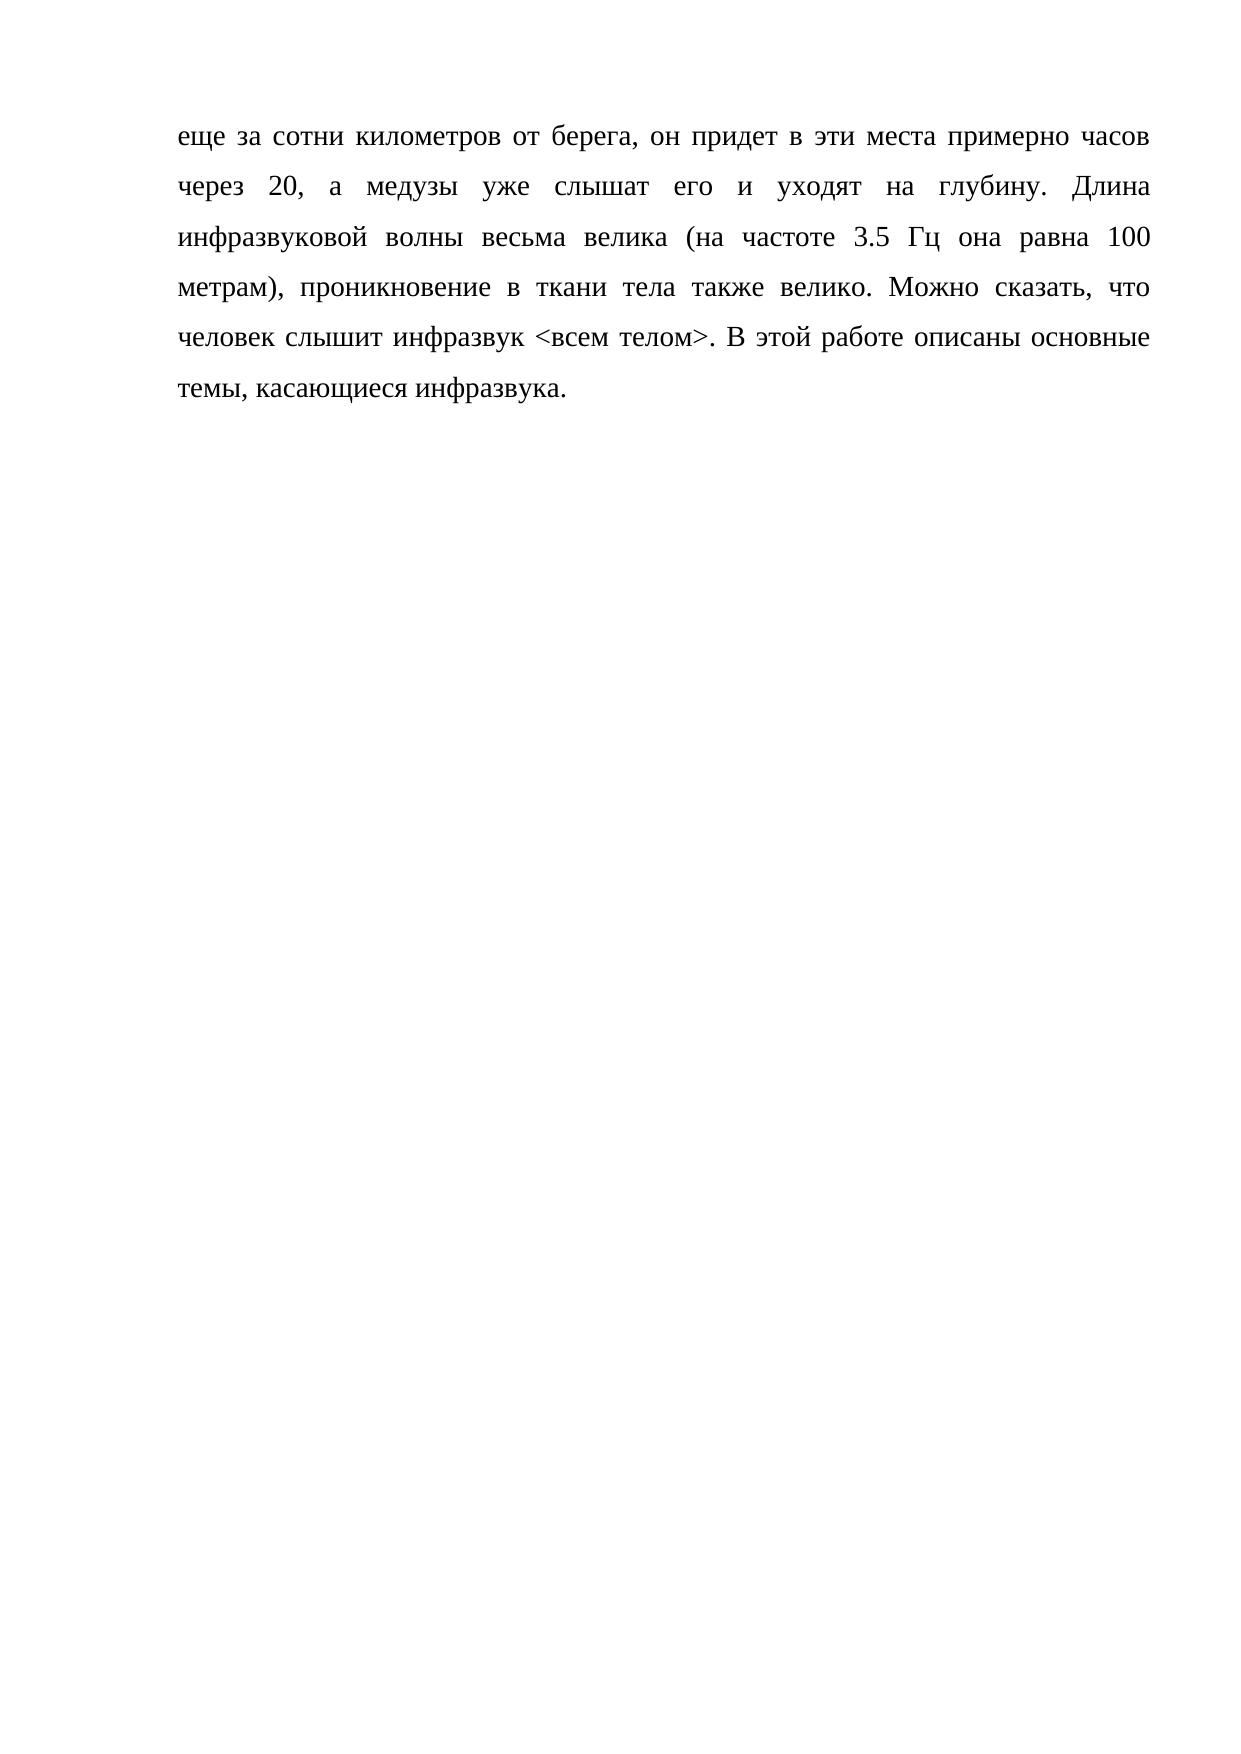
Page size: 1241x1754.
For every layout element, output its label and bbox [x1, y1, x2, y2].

text [177, 118, 1152, 403]
